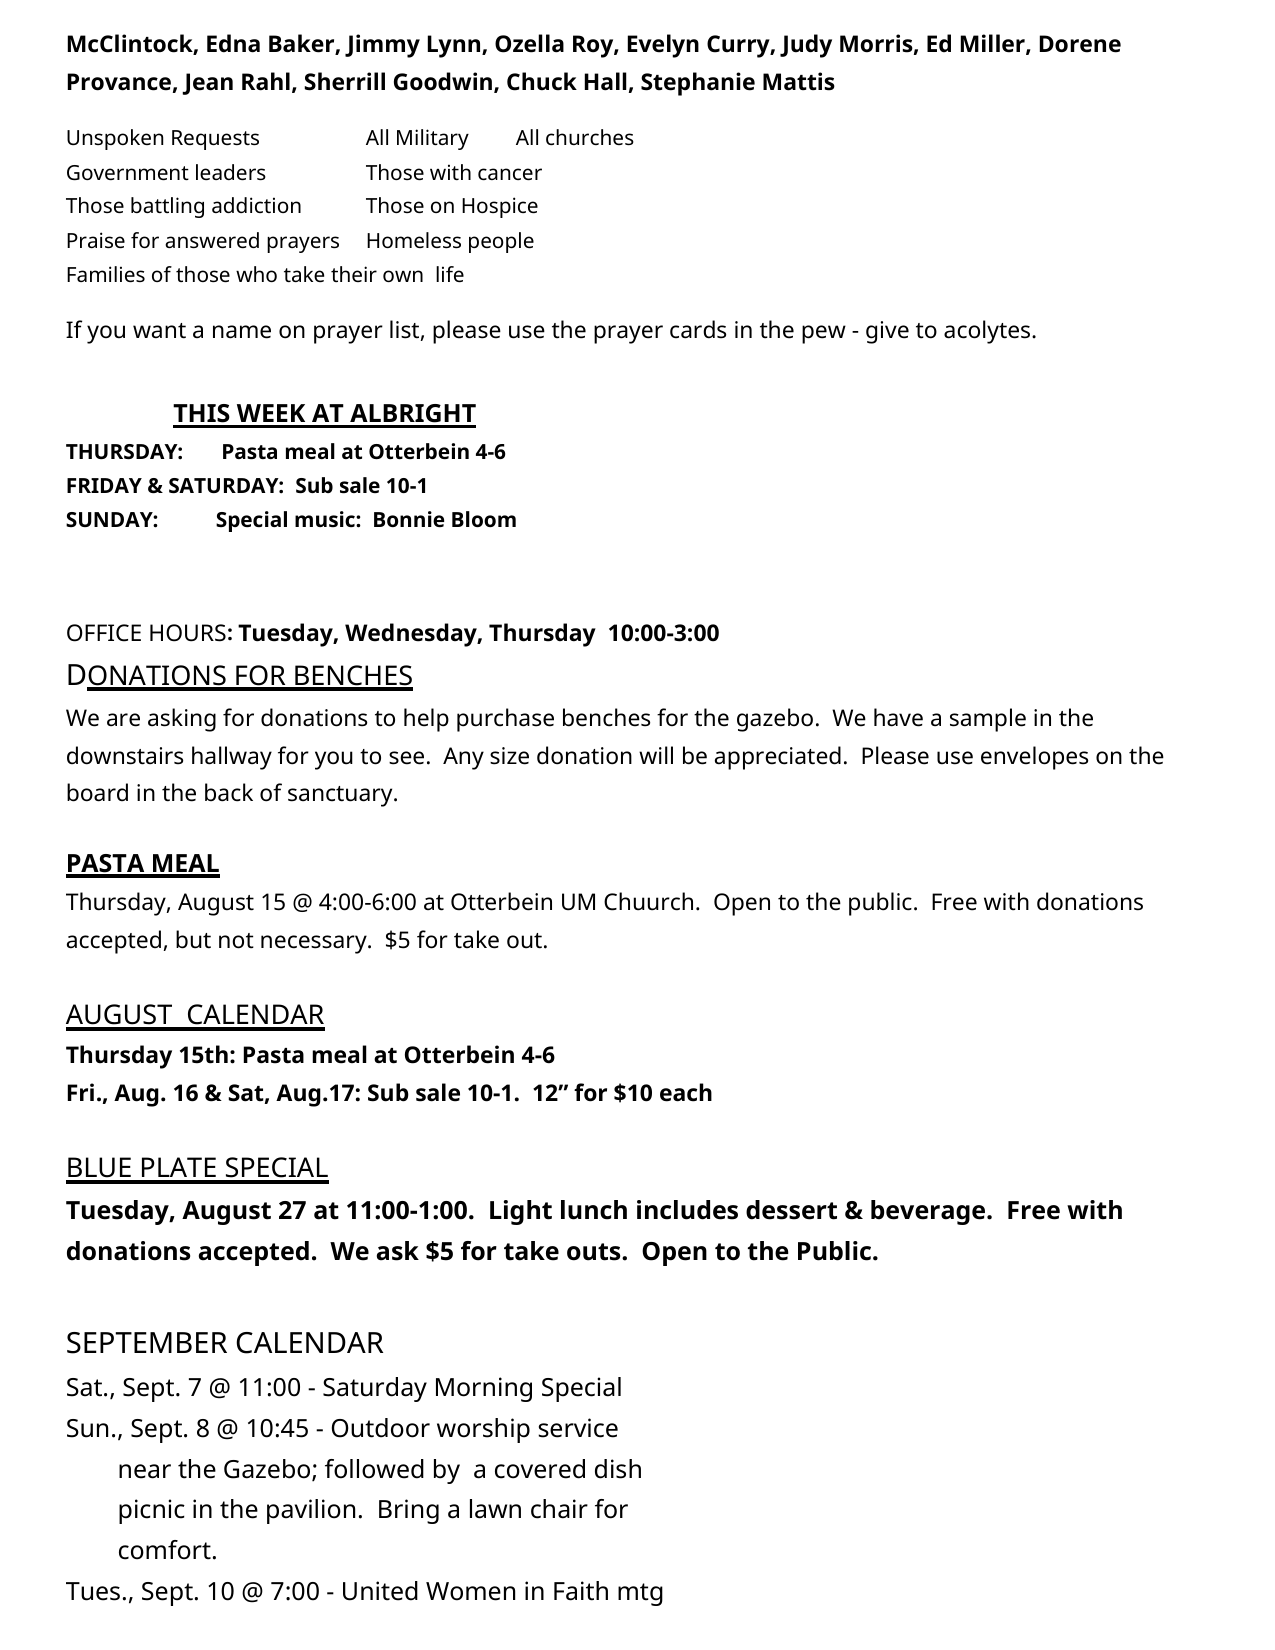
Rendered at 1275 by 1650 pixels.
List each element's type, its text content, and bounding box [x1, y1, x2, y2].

text OFFICE HOURS: Tuesday, Wednesday, Thursday 10:00-3:00 [66, 617, 1209, 648]
text THIS WEEK AT ALBRIGHT [66, 396, 1209, 430]
text Tuesday, August 27 at 11:00-1:00. Light lunch includes dessert & beverage. Free with donations accepted. We ask $5 for take outs. Open to the Public. [66, 1193, 1209, 1268]
text Unspoken Requests All Military All churches [66, 123, 1209, 152]
text Tues., Sept. 10 @ 7:00 - United Women in Faith mtg [66, 1574, 1209, 1608]
text picnic in the pavilion. Bring a lawn chair for [66, 1492, 1209, 1526]
text near the Gazebo; followed by a covered dish [66, 1451, 1209, 1485]
text Praise for answered prayers Homeless people [66, 226, 1209, 254]
text comfort. [66, 1533, 1209, 1567]
text SEPTEMBER CALENDAR [66, 1322, 1209, 1362]
text THURSDAY: Pasta meal at Otterbein 4-6 [66, 437, 1209, 465]
text BLUE PLATE SPECIAL [66, 1148, 1209, 1185]
text Those battling addiction Those on Hospice [66, 192, 1209, 220]
text Thursday 15th: Pasta meal at Otterbein 4-6 [66, 1039, 1209, 1071]
text If you want a name on prayer list, please use the prayer cards in the pew - give to acolytes. [66, 314, 1209, 346]
text Thursday, August 15 @ 4:00-6:00 at Otterbein UM Chuurch. Open to the public. Free with donations accepted, but not necessary. $5 for take out. [66, 886, 1209, 955]
text Sat., Sept. 7 @ 11:00 - Saturday Morning Special [66, 1369, 1209, 1404]
text DONATIONS FOR BENCHES [66, 655, 1209, 694]
text Government leaders Those with cancer [66, 158, 1209, 186]
text Families of those who take their own life [66, 260, 1209, 288]
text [66, 28, 1209, 97]
text FRIDAY & SATURDAY: Sub sale 10-1 [66, 471, 1209, 499]
text PASTA MEAL [66, 845, 1209, 879]
text AUGUST CALENDAR [66, 995, 1209, 1032]
text We are asking for donations to help purchase benches for the gazebo. We have a sample in the downstairs hallway for you to see. Any size donation will be appreciated. Please use envelopes on the board in the back of sanctuary. [66, 702, 1209, 808]
text Fri., Aug. 16 & Sat, Aug.17: Sub sale 10-1. 12” for $10 each [66, 1077, 1209, 1108]
text SUNDAY: Special music: Bonnie Bloom [66, 505, 1209, 533]
text Sun., Sept. 8 @ 10:45 - Outdoor worship service [66, 1410, 1209, 1444]
